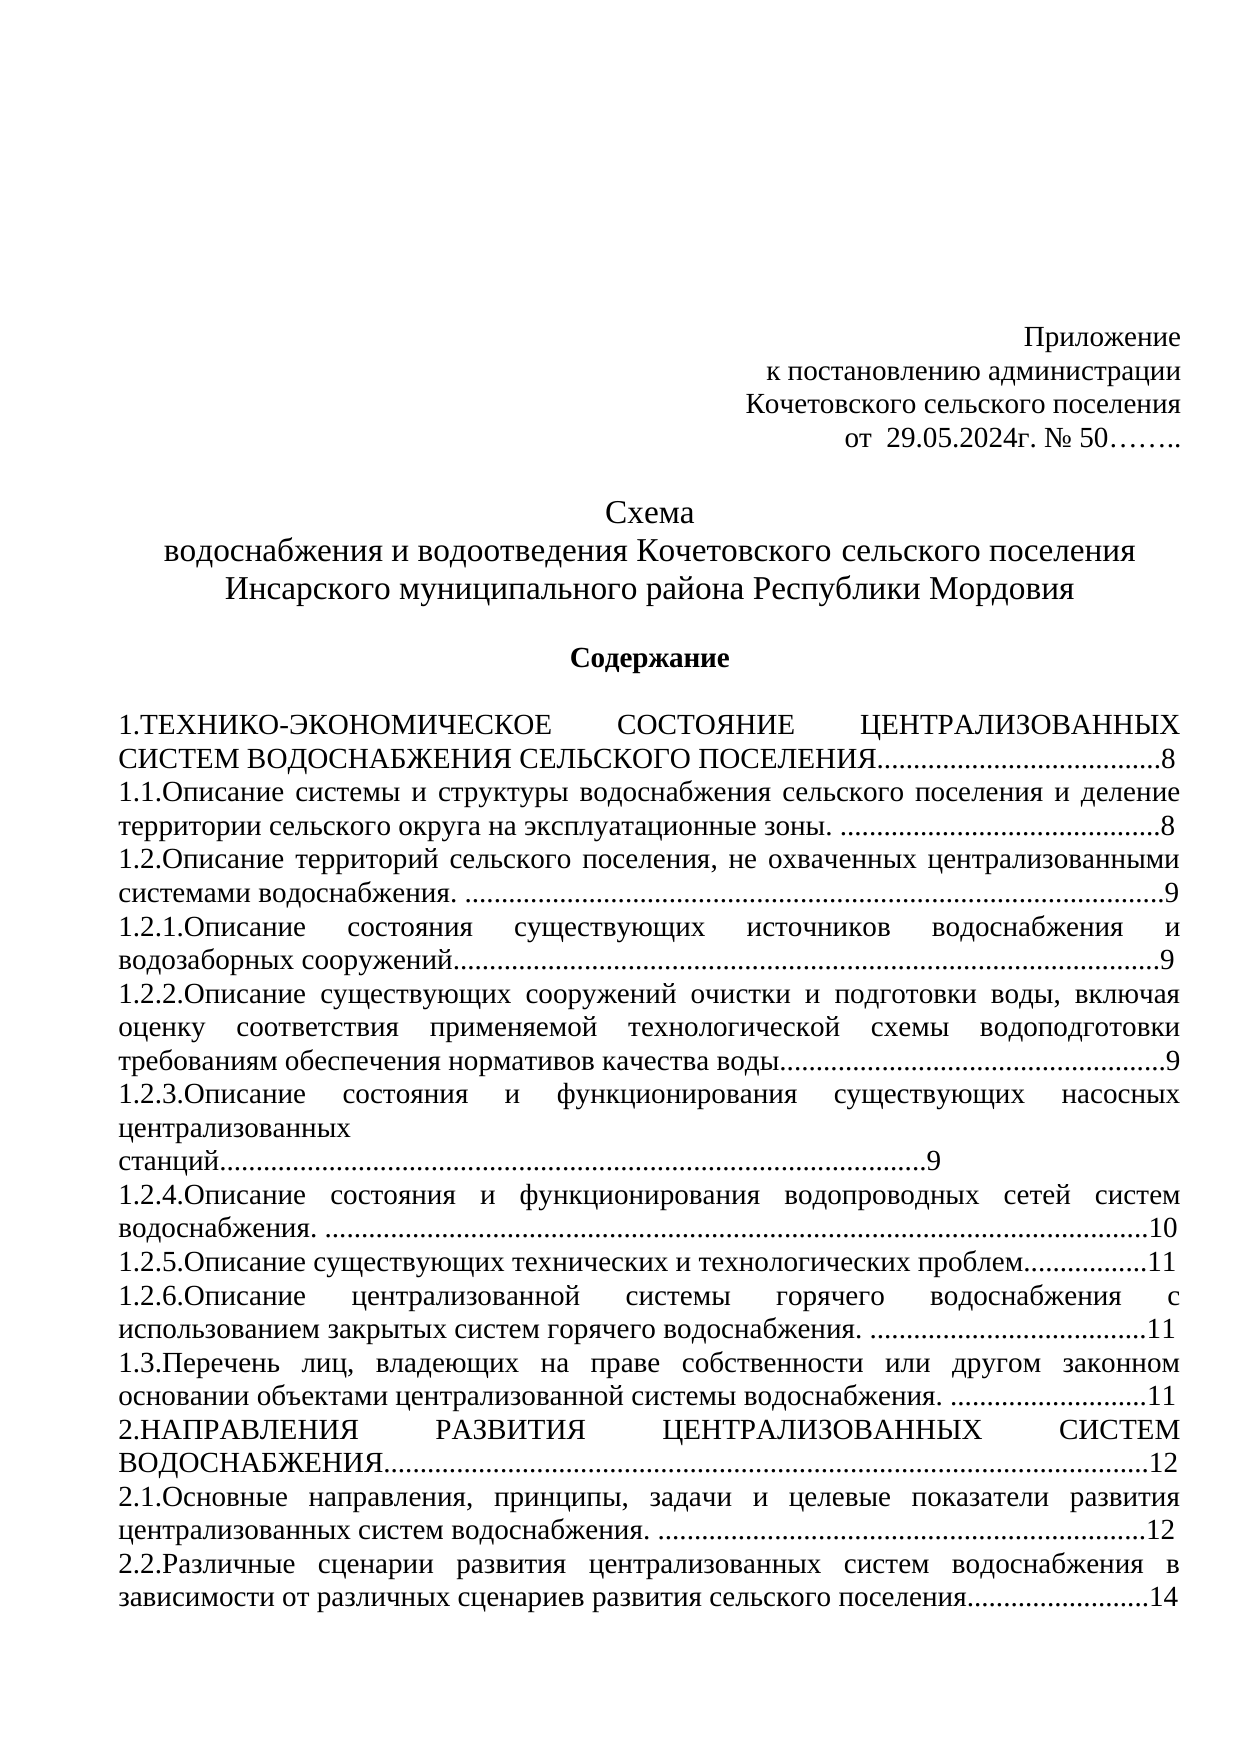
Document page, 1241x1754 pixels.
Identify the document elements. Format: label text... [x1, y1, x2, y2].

text Схема [118, 492, 1181, 530]
text 1.2.5.Описание существующих технических и технологических проблем.................11 [118, 1244, 1181, 1278]
text 2.1.Основные направления, принципы, задачи и целевые показатели развития централизованных систем водоснабжения. ...................................................................12 [118, 1479, 1181, 1546]
text от 29.05.2024г. № 50…….. [118, 420, 1181, 453]
text Приложение [118, 319, 1181, 353]
text 2.НАПРАВЛЕНИЯ РАЗВИТИЯ ЦЕНТРАЛИЗОВАННЫХ СИСТЕМ ВОДОСНАБЖЕНИЯ.........................................................................................................12 [118, 1412, 1181, 1479]
text 1.2.4.Описание состояния и функционирования водопроводных сетей систем водоснабжения. .................................................................................................................10 [118, 1177, 1181, 1244]
text к постановлению администрации [118, 353, 1181, 386]
text 1.2.1.Описание состояния существующих источников водоснабжения и водозаборных сооружений.................................................................................................9 [118, 909, 1181, 976]
text 1.2.2.Описание существующих сооружений очистки и подготовки воды, включая оценку соответствия применяемой технологической схемы водоподготовки требованиям обеспечения нормативов качества воды.....................................................9 [118, 976, 1181, 1076]
text 1.2.6.Описание централизованной системы горячего водоснабжения с использованием закрытых систем горячего водоснабжения. ......................................11 [118, 1278, 1181, 1345]
text Кочетовского сельского поселения [118, 386, 1181, 420]
text 1.2.Описание территорий сельского поселения, не охваченных централизованными системами водоснабжения. ................................................................................................9 [118, 842, 1181, 909]
text 1.2.3.Описание состояния и функционирования существующих насосных централизованных станций.................................................................................................9 [118, 1076, 1181, 1177]
text 1.3.Перечень лиц, владеющих на праве собственности или другом законном основании объектами централизованной системы водоснабжения. ...........................11 [118, 1345, 1181, 1412]
text 1.ТЕХНИКО-ЭКОНОМИЧЕСКОЕ СОСТОЯНИЕ ЦЕНТРАЛИЗОВАННЫХ СИСТЕМ ВОДОСНАБЖЕНИЯ СЕЛЬСКОГО ПОСЕЛЕНИЯ.......................................8 [118, 707, 1181, 774]
text Содержание [118, 640, 1181, 674]
text 1.1.Описание системы и структуры водоснабжения сельского поселения и деление территории сельского округа на эксплуатационные зоны. ............................................8 [118, 774, 1181, 842]
text 2.2.Различные сценарии развития централизованных систем водоснабжения в зависимости от различных сценариев развития сельского поселения.........................14 [118, 1546, 1181, 1613]
text водоснабжения и водоотведения Кочетовского сельского поселения Инсарского муниципального района Республики Мордовия [118, 530, 1181, 607]
